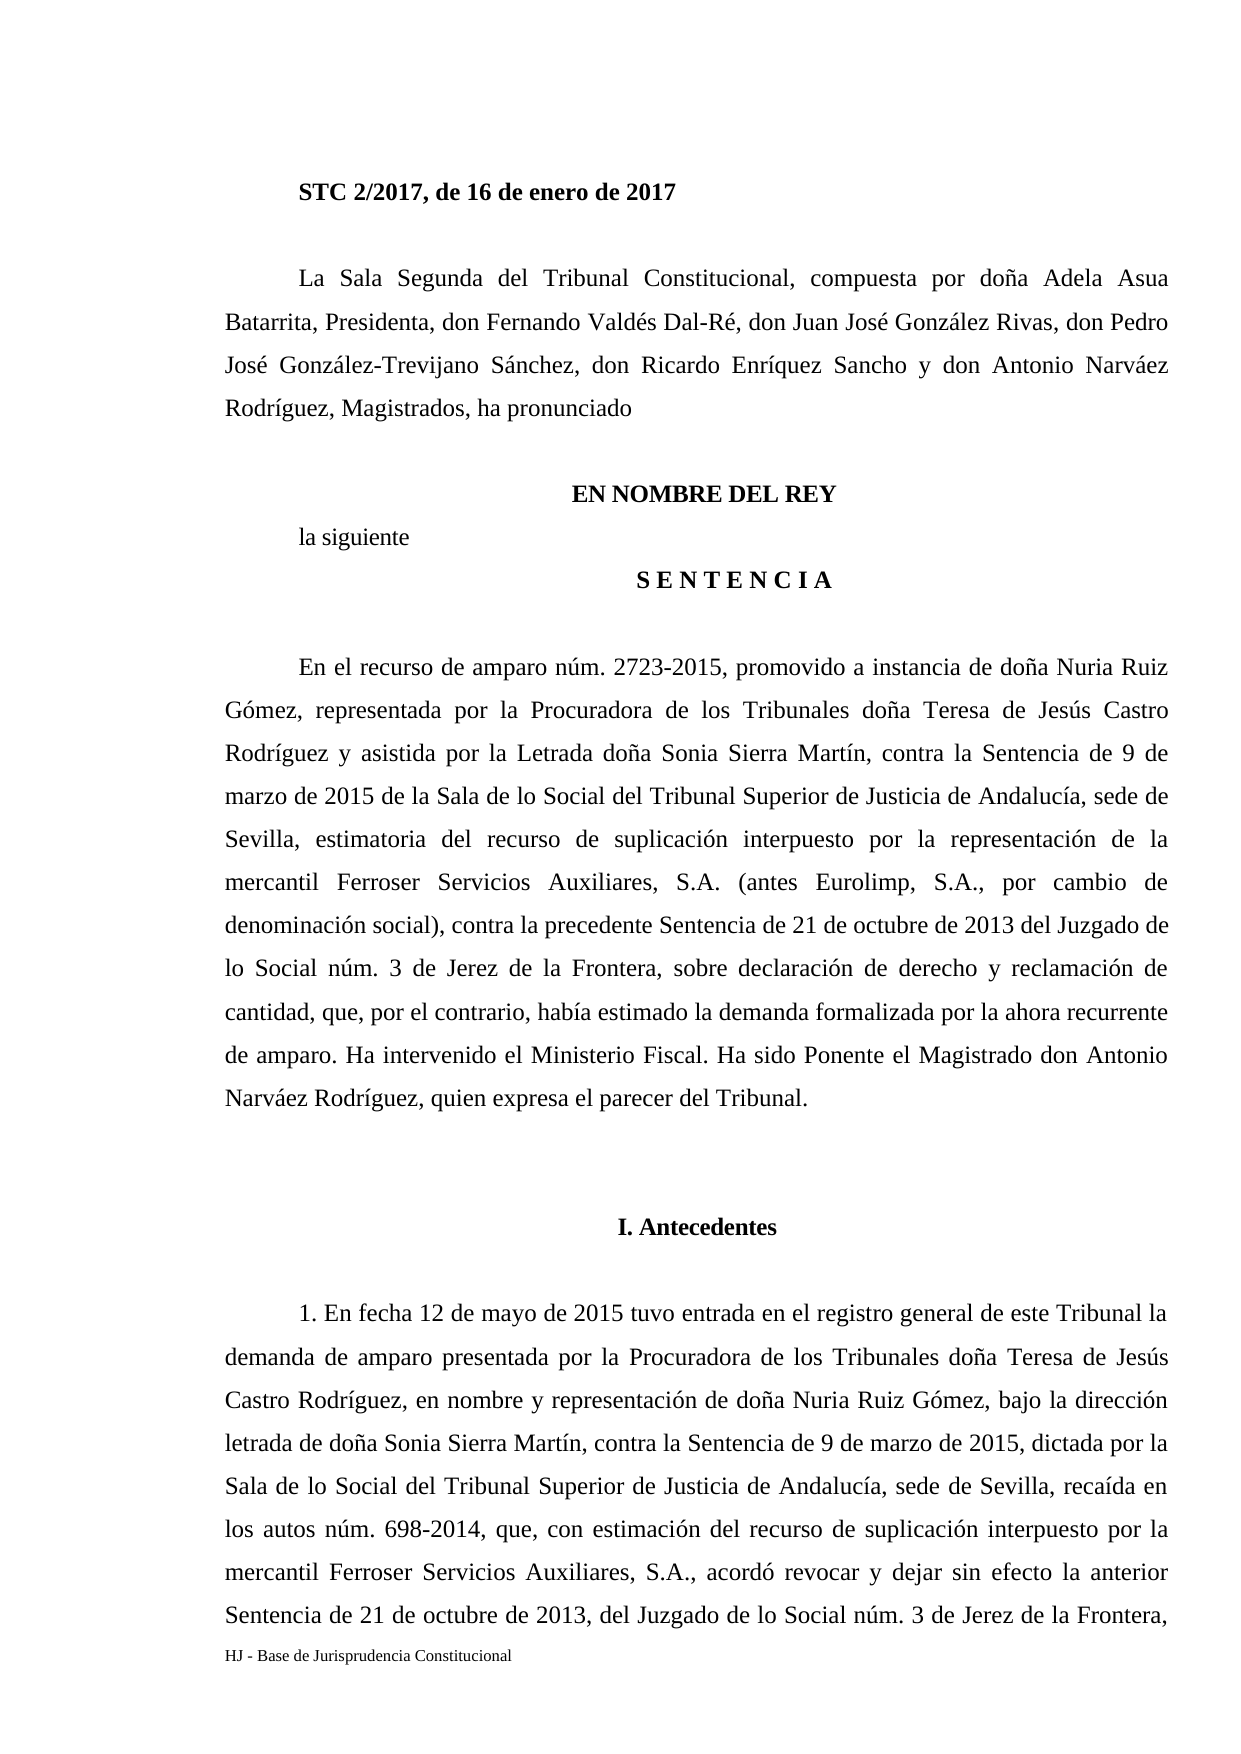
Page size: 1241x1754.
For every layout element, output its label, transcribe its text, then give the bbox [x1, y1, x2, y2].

text S E N T E N C I A [224, 565, 1169, 594]
text I. Antecedentes [224, 1212, 1169, 1241]
text la siguiente [224, 522, 1110, 551]
text En el recurso de amparo núm. 2723-2015, promovido a instancia de doña Nuria Ruiz Gómez, representada por la Procuradora de los Tribunales doña Teresa de Jesús Castro Rodríguez y asistida por la Letrada doña Sonia Sierra Martín, contra la Sentencia de 9 de marzo de 2015 de la Sala de lo Social del Tribunal Superior de Justicia de Andalucía, sede de Sevilla, estimatoria del recurso de suplicación interpuesto por la representación de la mercantil Ferroser Servicios Auxiliares, S.A. (antes Eurolimp, S.A., por cambio de denominación social), contra la precedente Sentencia de 21 de octubre de 2013 del Juzgado de lo Social núm. 3 de Jerez de la Frontera, sobre declaración de derecho y reclamación de cantidad, que, por el contrario, había estimado la demanda formalizada por la ahora recurrente de amparo. Ha intervenido el Ministerio Fiscal. Ha sido Ponente el Magistrado don Antonio Narváez Rodríguez, quien expresa el parecer del Tribunal. [224, 652, 1169, 1112]
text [224, 1298, 1169, 1629]
text STC 2/2017, de 16 de enero de 2017 [224, 177, 1169, 206]
text La Sala Segunda del Tribunal Constitucional, compuesta por doña Adela Asua Batarrita, Presidenta, don Fernando Valdés Dal-Ré, don Juan José González Rivas, don Pedro José González-Trevijano Sánchez, don Ricardo Enríquez Sancho y don Antonio Narváez Rodríguez, Magistrados, ha pronunciado [224, 263, 1169, 422]
text EN NOMBRE DEL REY [224, 479, 1110, 508]
